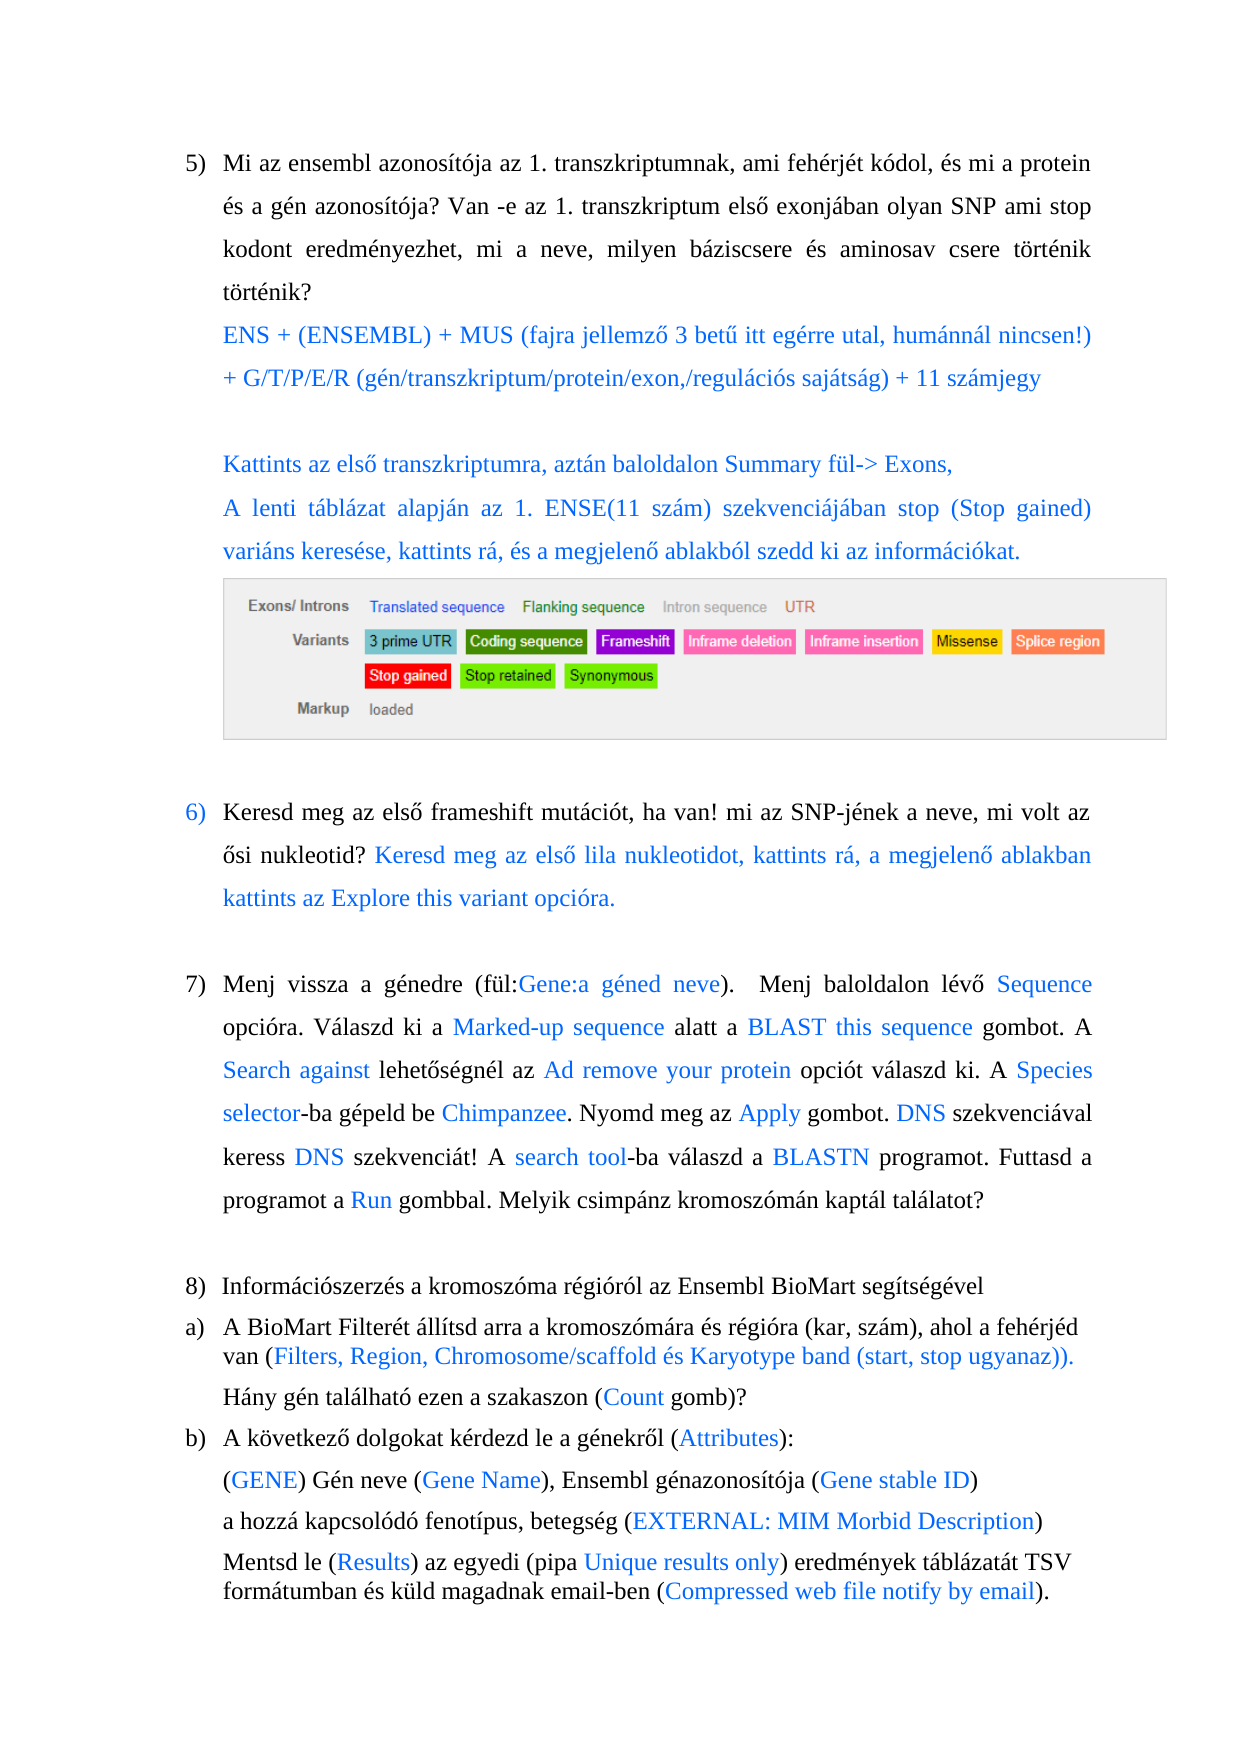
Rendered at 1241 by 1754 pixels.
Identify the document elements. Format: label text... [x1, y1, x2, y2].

list A következő dolgokat kérdezd le a génekről (Attributes): [185, 1423, 1092, 1452]
list Menj vissza a génedre (fül:Gene:a géned neve). Menj baloldalon lévő Sequence opcióra. Válaszd ki a Marked-up sequence alatt a BLAST this sequence gombot. A Search against lehetőségnél az Ad remove your protein opciót válaszd ki. A Species selector-ba gépeld be Chimpanzee. Nyomd meg az Apply gombot. DNS szekvenciával keress DNS szekvenciát! A search tool-ba válaszd a BLASTN programot. Futtasd a programot a Run gombbal. Melyik csimpánz kromoszómán kaptál találatot? [185, 969, 1092, 1213]
list A lenti táblázat alapján az 1. ENSE(11 szám) szekvenciájában stop (Stop gained) variáns keresése, kattints rá, és a megjelenő ablakból szedd ki az információkat. [223, 493, 1092, 564]
text Hány gén található ezen a szakaszon (Count gomb)? [223, 1382, 1092, 1411]
list Mi az ensembl azonosítója az 1. transzkriptumnak, ami fehérjét kódol, és mi a protein és a gén azonosítója? Van -e az 1. transzkriptum első exonjában olyan SNP ami stop kodont eredményezhet, mi a neve, milyen báziscsere és aminosav csere történik történik? [185, 148, 1092, 306]
text a hozzá kapcsolódó fenotípus, betegség (EXTERNAL: MIM Morbid Description) [223, 1506, 1092, 1535]
list Kattints az első transzkriptumra, aztán baloldalon Summary fül-> Exons, [223, 449, 1092, 478]
text Mentsd le (Results) az egyedi (pipa Unique results only) eredmények táblázatát TSV formátumban és küld magadnak email-ben (Compressed web file notify by email). [223, 1547, 1092, 1605]
text 8) Információszerzés a kromoszóma régióról az Ensembl BioMart segítségével [185, 1271, 1092, 1300]
list A BioMart Filterét állítsd arra a kromoszómára és régióra (kar, szám), ahol a fehérjéd van (Filters, Region, Chromosome/scaffold és Karyotype band (start, stop ugyanaz)). [185, 1312, 1092, 1370]
picture [222, 578, 1167, 740]
text (GENE) Gén neve (Gene Name), Ensembl génazonosítója (Gene stable ID) [223, 1465, 1092, 1493]
list Keresd meg az első frameshift mutációt, ha van! mi az SNP-jének a neve, mi volt az ősi nukleotid? Keresd meg az első lila nukleotidot, kattints rá, a megjelenő ablakban kattints az Explore this variant opcióra. [185, 797, 1092, 912]
list ENS + (ENSEMBL) + MUS (fajra jellemző 3 betű itt egérre utal, humánnál nincsen!) + G/T/P/E/R (gén/transzkriptum/protein/exon,/regulációs sajátság) + 11 számjegy [223, 320, 1092, 392]
